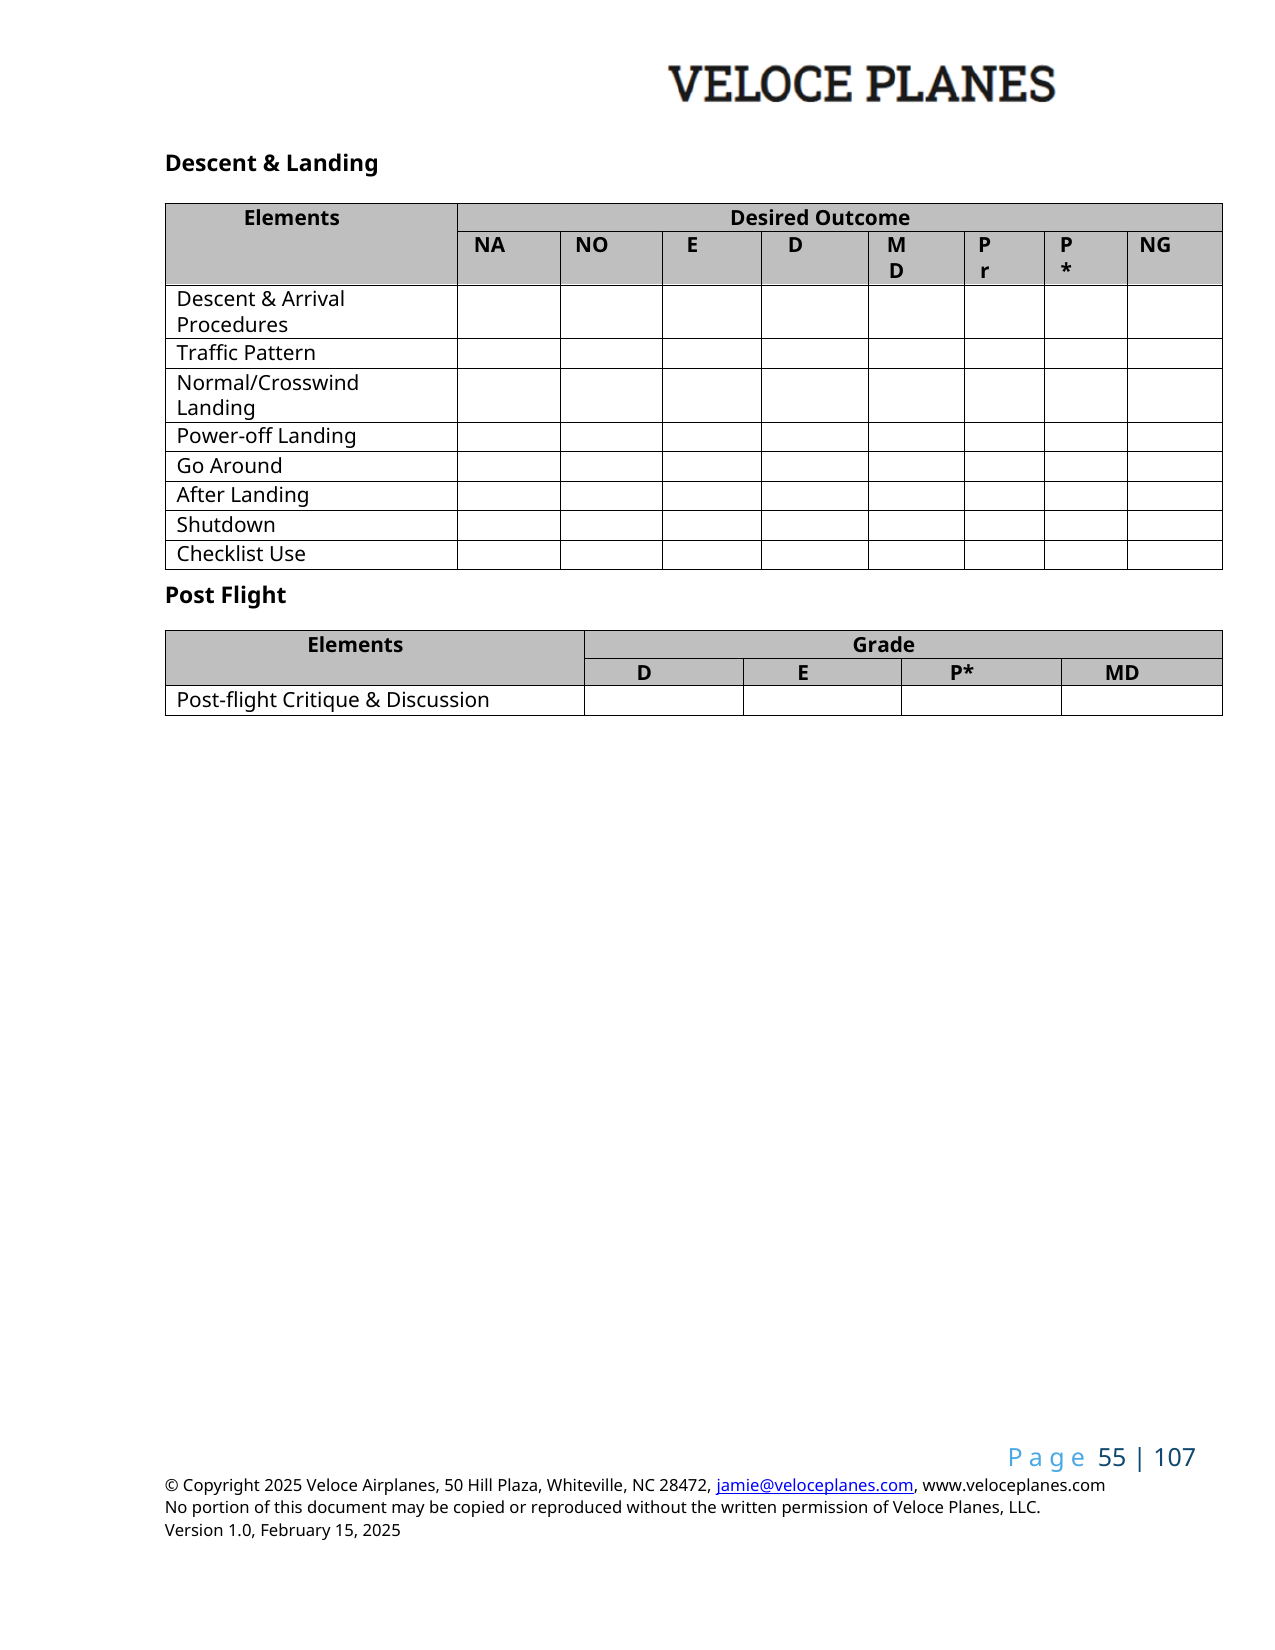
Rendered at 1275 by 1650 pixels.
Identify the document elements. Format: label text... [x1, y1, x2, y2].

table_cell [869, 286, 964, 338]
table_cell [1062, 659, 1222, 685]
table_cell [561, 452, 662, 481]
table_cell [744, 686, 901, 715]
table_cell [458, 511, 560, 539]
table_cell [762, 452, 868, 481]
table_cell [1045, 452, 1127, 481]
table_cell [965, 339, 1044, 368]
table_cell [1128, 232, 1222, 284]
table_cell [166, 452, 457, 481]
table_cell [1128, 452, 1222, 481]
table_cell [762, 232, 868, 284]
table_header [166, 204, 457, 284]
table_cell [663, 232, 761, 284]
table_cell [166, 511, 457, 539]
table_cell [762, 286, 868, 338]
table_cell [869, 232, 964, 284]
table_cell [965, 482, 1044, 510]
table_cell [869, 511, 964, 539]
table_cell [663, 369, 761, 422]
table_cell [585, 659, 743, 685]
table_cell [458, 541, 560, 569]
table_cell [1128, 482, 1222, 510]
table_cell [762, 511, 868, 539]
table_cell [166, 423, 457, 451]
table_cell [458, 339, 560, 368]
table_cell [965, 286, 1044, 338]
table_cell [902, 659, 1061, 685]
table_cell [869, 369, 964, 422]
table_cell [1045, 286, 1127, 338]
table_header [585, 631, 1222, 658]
text Post Flight [164, 581, 1183, 609]
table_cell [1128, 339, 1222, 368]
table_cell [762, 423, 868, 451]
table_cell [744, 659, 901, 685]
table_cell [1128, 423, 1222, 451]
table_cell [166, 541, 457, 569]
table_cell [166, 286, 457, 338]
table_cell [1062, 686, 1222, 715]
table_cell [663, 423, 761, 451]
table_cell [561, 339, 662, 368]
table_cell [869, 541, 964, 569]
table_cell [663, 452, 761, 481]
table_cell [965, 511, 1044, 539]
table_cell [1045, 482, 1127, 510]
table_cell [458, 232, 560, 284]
text Descent & Landing [164, 146, 1223, 178]
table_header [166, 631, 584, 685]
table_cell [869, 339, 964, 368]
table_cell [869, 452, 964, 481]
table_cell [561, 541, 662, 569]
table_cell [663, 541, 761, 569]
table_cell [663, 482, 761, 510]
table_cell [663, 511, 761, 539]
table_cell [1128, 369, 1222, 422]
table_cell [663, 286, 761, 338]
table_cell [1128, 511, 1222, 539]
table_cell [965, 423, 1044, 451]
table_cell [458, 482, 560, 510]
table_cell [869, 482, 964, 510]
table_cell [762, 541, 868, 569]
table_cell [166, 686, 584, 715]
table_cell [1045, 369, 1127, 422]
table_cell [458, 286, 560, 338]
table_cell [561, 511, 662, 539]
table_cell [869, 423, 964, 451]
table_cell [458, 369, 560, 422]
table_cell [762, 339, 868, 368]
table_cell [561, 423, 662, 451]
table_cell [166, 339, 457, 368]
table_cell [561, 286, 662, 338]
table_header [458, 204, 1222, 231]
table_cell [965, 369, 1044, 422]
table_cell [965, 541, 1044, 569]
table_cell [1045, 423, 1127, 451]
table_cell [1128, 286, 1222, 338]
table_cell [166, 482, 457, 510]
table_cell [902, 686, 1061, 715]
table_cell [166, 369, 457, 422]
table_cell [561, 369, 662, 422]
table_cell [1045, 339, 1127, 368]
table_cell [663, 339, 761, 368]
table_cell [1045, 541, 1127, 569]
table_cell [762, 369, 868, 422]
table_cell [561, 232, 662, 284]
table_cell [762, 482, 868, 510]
picture [663, 55, 1065, 112]
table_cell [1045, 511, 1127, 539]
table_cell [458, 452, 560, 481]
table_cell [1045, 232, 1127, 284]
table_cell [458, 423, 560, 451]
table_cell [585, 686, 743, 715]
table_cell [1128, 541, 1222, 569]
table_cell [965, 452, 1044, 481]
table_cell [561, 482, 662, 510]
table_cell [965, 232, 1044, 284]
